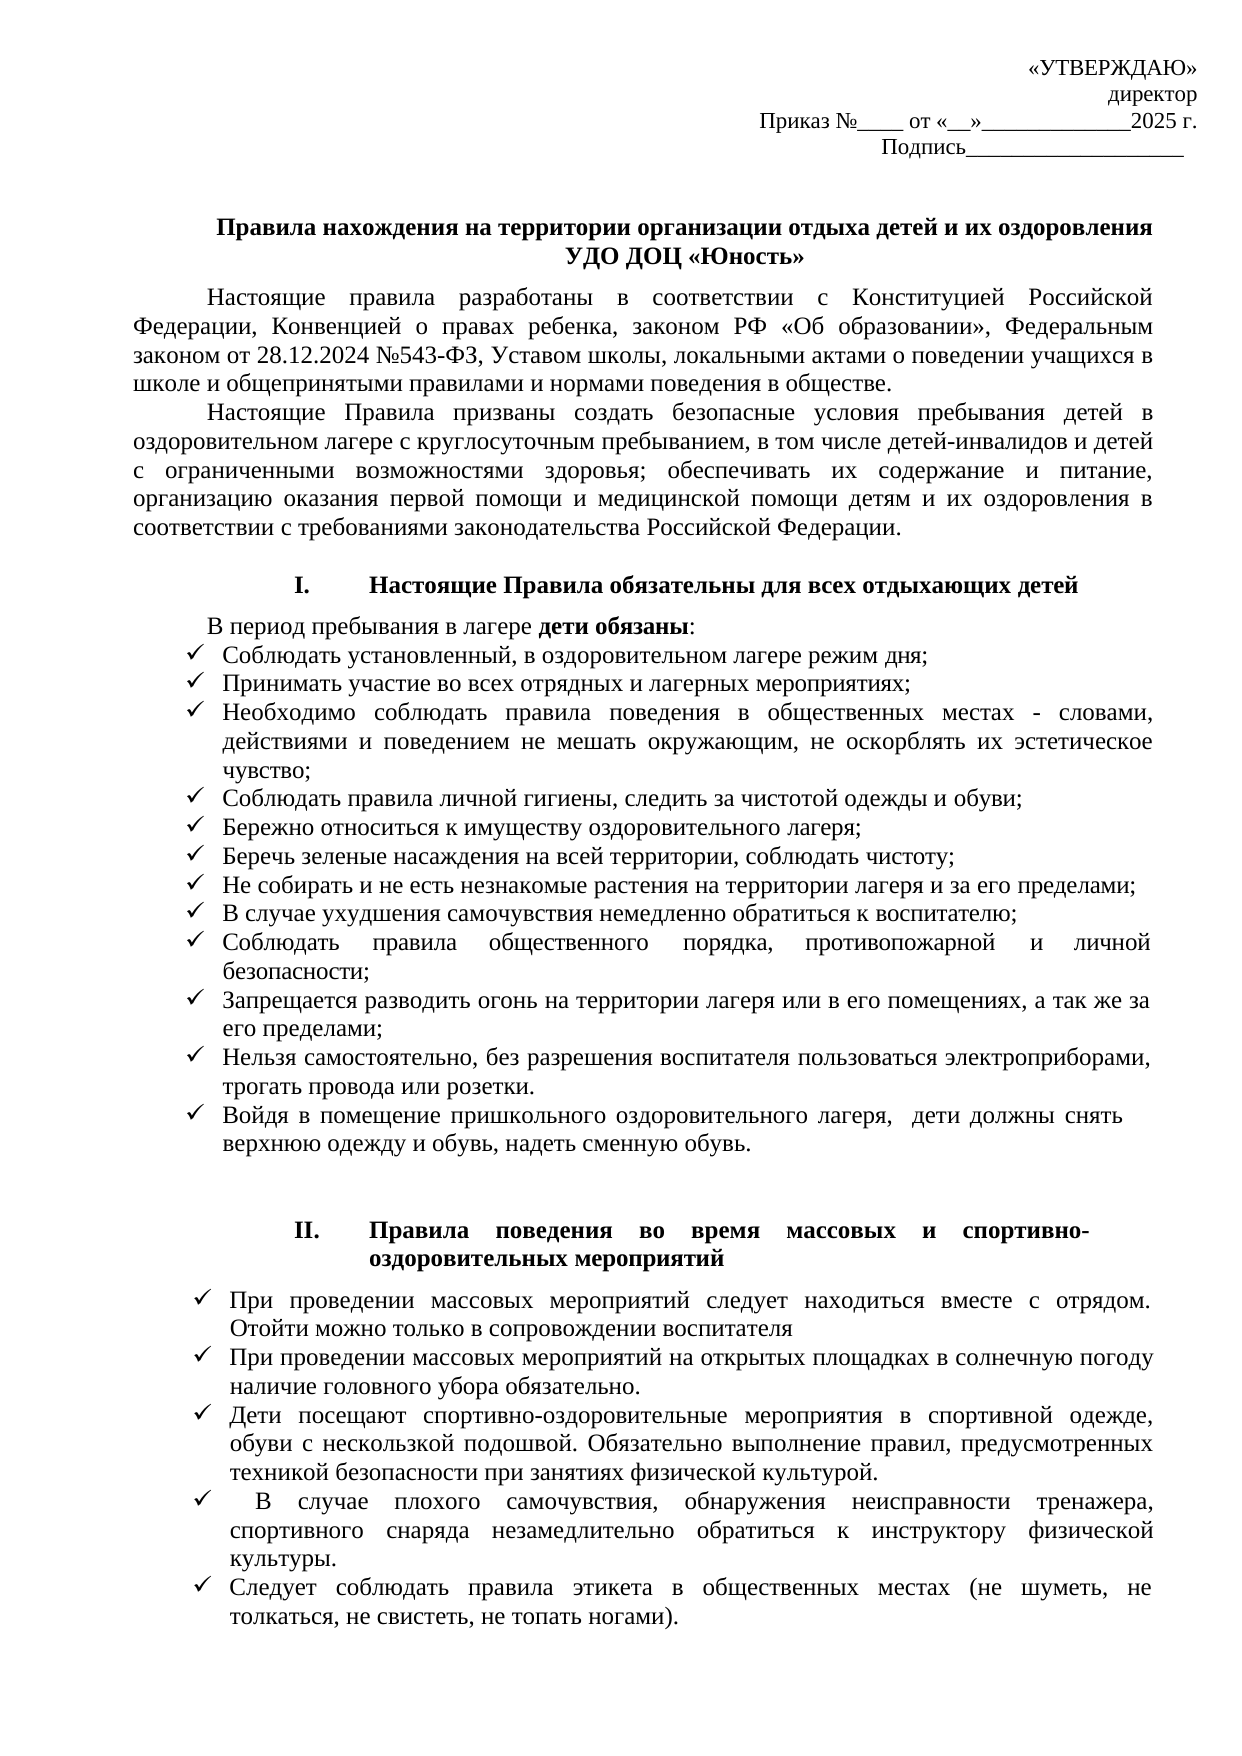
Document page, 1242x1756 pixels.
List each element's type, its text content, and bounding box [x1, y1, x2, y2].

text Настоящие Правила призваны создать безопасные условия пребывания детей в оздоровительном лагере с круглосуточным пребыванием, в том числе детей-инвалидов и детей с ограниченными возможностями здоровья; обеспечивать их содержание и питание, организацию оказания первой помощи и медицинской помощи детям и их оздоровления в соответствии с требованиями законодательства Российской Федерации. [133, 397, 1154, 541]
list Запрещается разводить огонь на территории лагеря или в его помещениях, а так же за его пределами; [185, 985, 1152, 1042]
list Не собирать и не есть незнакомые растения на территории лагеря и за его пределами; [185, 870, 1197, 898]
list Соблюдать правила личной гигиены, следить за чистотой одежды и обуви; [185, 783, 1197, 812]
list Беречь зеленые насаждения на всей территории, соблюдать чистоту; [185, 841, 1197, 870]
text Подпись___________________ [133, 133, 1183, 159]
list Настоящие Правила обязательны для всех отдыхающих детей [294, 570, 1197, 598]
text УДО ДОЦ «Юность» [181, 241, 1188, 270]
text Правила нахождения на территории организации отдыха детей и их оздоровления [181, 212, 1188, 241]
list Принимать участие во всех отрядных и лагерных мероприятиях; [185, 668, 1197, 697]
list Соблюдать установленный, в оздоровительном лагере режим дня; [185, 640, 1197, 668]
list При проведении массовых мероприятий на открытых площадках в солнечную погоду наличие головного убора обязательно. [192, 1342, 1154, 1400]
list Бережно относиться к имуществу оздоровительного лагеря; [185, 812, 1197, 841]
list Соблюдать правила общественного порядка, противопожарной и личной безопасности; [185, 927, 1152, 985]
list Правила поведения во время массовых и спортивно-оздоровительных мероприятий [294, 1215, 1091, 1272]
list При проведении массовых мероприятий следует находиться вместе с отрядом. Отойти можно только в сопровождении воспитателя [192, 1285, 1152, 1342]
list В случае плохого самочувствия, обнаружения неисправности тренажера, спортивного снаряда незамедлительно обратиться к инструктору физической культуры. [192, 1486, 1154, 1572]
list Дети посещают спортивно-оздоровительные мероприятия в спортивной одежде, обуви с нескользкой подошвой. Обязательно выполнение правил, предусмотренных техникой безопасности при занятиях физической культурой. [192, 1400, 1154, 1486]
list Войдя в помещение пришкольного оздоровительного лагеря, дети должны снять верхнюю одежду и обувь, надеть сменную обувь. [185, 1100, 1124, 1157]
text директор [886, 81, 1197, 107]
list В случае ухудшения самочувствия немедленно обратиться к воспитателю; [185, 898, 1197, 927]
list Следует соблюдать правила этикета в общественных местах (не шуметь, не толкаться, не свистеть, не топать ногами). [192, 1572, 1152, 1630]
text Настоящие правила разработаны в соответствии с Конституцией Российской Федерации, Конвенцией о правах ребенка, законом РФ «Об образовании», Федеральным законом от 28.12.2024 №543-ФЗ, Уставом школы, локальными актами о поведении учащихся в школе и общепринятыми правилами и нормами поведения в обществе. [133, 282, 1154, 397]
text «УТВЕРЖДАЮ» [886, 54, 1197, 81]
text Приказ №____ от «__»_____________2025 г. [738, 107, 1197, 133]
list Нельзя самостоятельно, без разрешения воспитателя пользоваться электроприборами, трогать провода или розетки. [185, 1042, 1152, 1100]
text В период пребывания в лагере дети обязаны: [133, 611, 1197, 640]
list Необходимо соблюдать правила поведения в общественных местах - словами, действиями и поведением не мешать окружающим, не оскорблять их эстетическое чувство; [185, 697, 1154, 783]
